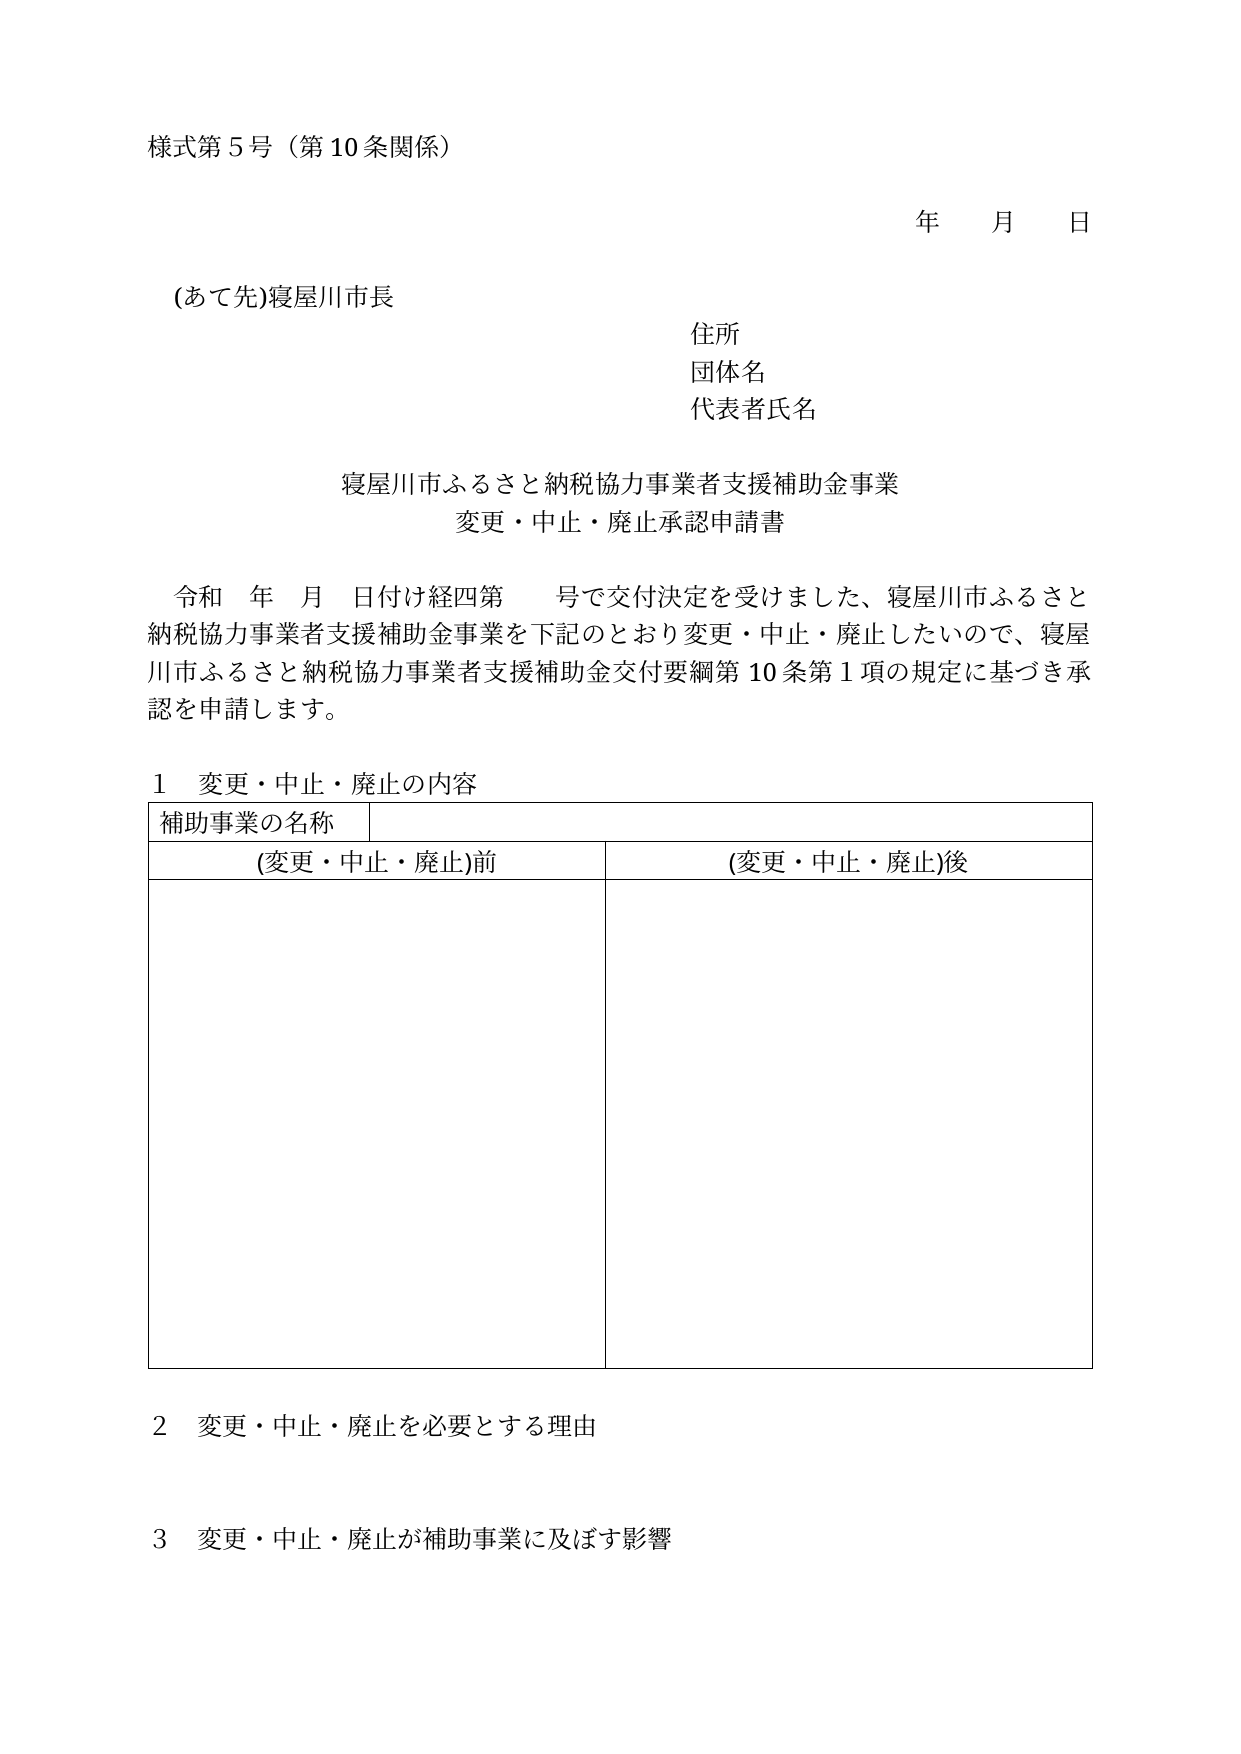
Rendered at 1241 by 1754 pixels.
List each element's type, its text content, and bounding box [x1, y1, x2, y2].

table_cell (変更・中止・廃止)前 [149, 842, 605, 879]
text 代表者氏名 [148, 389, 1092, 427]
text 令和 年 月 日付け経四第 号で交付決定を受けました、寝屋川市ふるさと納税協力事業者支援補助金事業を下記のとおり変更・中止・廃止したいので、寝屋川市ふるさと納税協力事業者支援補助金交付要綱第10条第１項の規定に基づき承認を申請します。 [148, 577, 1092, 727]
text １ 変更・中止・廃止の内容 [148, 764, 1092, 802]
text 団体名 [148, 352, 1092, 389]
text 住所 [148, 314, 1092, 352]
table_cell [606, 880, 1092, 1368]
text 変更・中止・廃止承認申請書 [148, 502, 1092, 539]
text ２ 変更・中止・廃止を必要とする理由 [148, 1406, 1092, 1444]
table_cell (変更・中止・廃止)後 [606, 842, 1092, 879]
table_header 補助事業の名称 [149, 803, 369, 841]
text (あて先)寝屋川市長 [148, 277, 1092, 314]
table_header [370, 803, 1092, 841]
text 寝屋川市ふるさと納税協力事業者支援補助金事業 [148, 464, 1092, 502]
text ３ 変更・中止・廃止が補助事業に及ぼす影響 [148, 1519, 1092, 1556]
text 様式第５号（第10条関係） [148, 127, 1092, 164]
table_cell [149, 880, 605, 1368]
text 年 月 日 [148, 202, 1092, 239]
